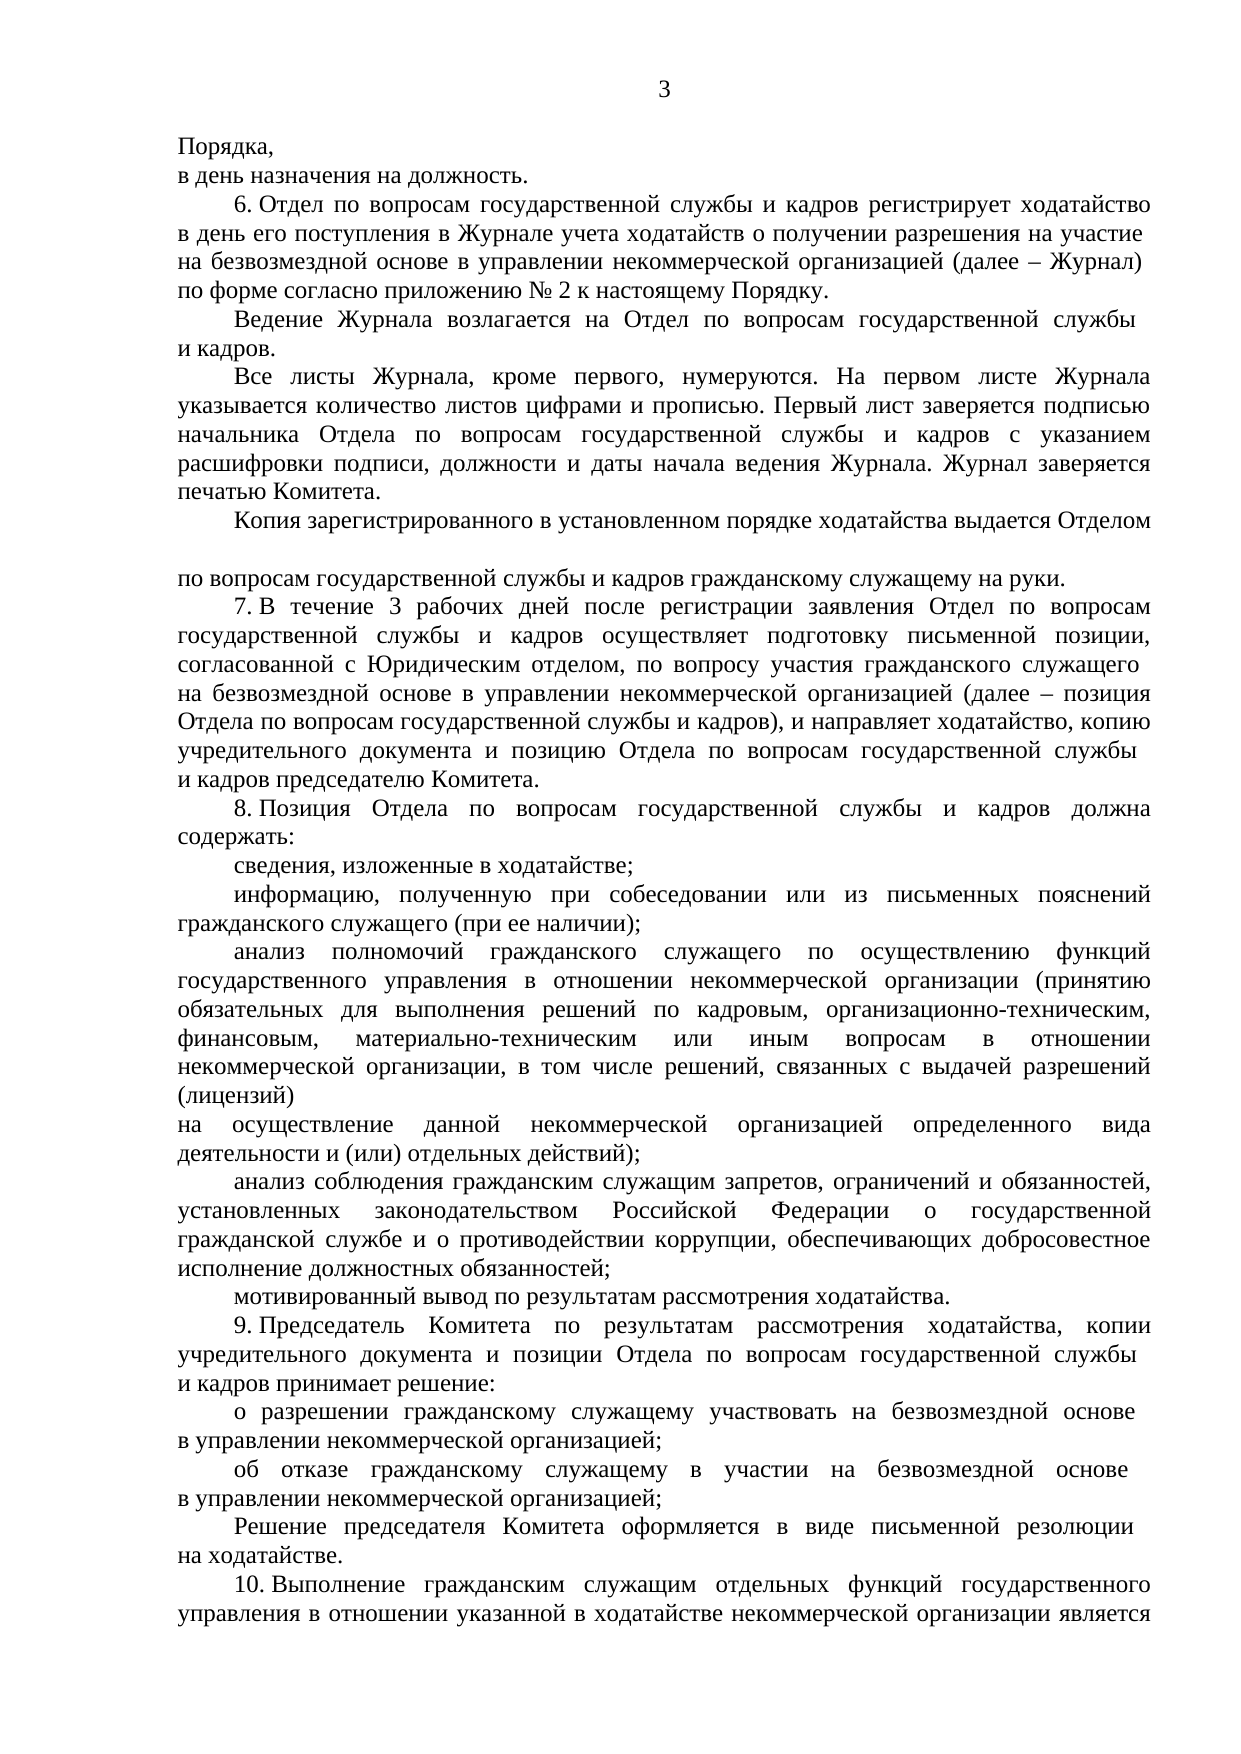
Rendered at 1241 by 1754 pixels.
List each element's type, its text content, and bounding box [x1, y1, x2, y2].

text 9. Председатель Комитета по результатам рассмотрения ходатайства, копии учредительного документа и позиции Отдела по вопросам государственной службы и кадров принимает решение: [177, 1310, 1152, 1396]
text мотивированный вывод по результатам рассмотрения ходатайства. [177, 1281, 1152, 1310]
text информацию, полученную при собеседовании или из письменных пояснений гражданского служащего (при ее наличии); [177, 879, 1152, 936]
text сведения, изложенные в ходатайстве; [177, 850, 1152, 879]
text Решение председателя Комитета оформляется в виде письменной резолюции на ходатайстве. [177, 1511, 1152, 1569]
text анализ соблюдения гражданским служащим запретов, ограничений и обязанностей, установленных законодательством Российской Федерации о государственной гражданской службе и о противодействии коррупции, обеспечивающих добросовестное исполнение должностных обязанностей; [177, 1166, 1152, 1281]
text анализ полномочий гражданского служащего по осуществлению функций государственного управления в отношении некоммерческой организации (принятию обязательных для выполнения решений по кадровым, организационно-техническим, финансовым, материально-техническим или иным вопросам в отношении некоммерческой организации, в том числе решений, связанных с выдачей разрешений (лицензий) на осуществление данной некоммерческой организацией определенного вида деятельности и (или) отдельных действий); [177, 936, 1152, 1166]
text Копия зарегистрированного в установленном порядке ходатайства выдается Отделом по вопросам государственной службы и кадров гражданскому служащему на руки. [177, 505, 1152, 591]
text Все листы Журнала, кроме первого, нумеруются. На первом листе Журнала указывается количество листов цифрами и прописью. Первый лист заверяется подписью начальника Отдела по вопросам государственной службы и кадров с указанием расшифровки подписи, должности и даты начала ведения Журнала. Журнал заверяется печатью Комитета. [177, 361, 1152, 505]
text Ведение Журнала возлагается на Отдел по вопросам государственной службы и кадров. [177, 304, 1152, 361]
text о разрешении гражданскому служащему участвовать на безвозмездной основе в управлении некоммерческой организацией; [177, 1396, 1152, 1454]
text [177, 1569, 1152, 1626]
text 8. Позиция Отдела по вопросам государственной службы и кадров должна содержать: [177, 793, 1152, 850]
text 6. Отдел по вопросам государственной службы и кадров регистрирует ходатайство в день его поступления в Журнале учета ходатайств о получении разрешения на участие на безвозмездной основе в управлении некоммерческой организацией (далее – Журнал) по форме согласно приложению № 2 к настоящему Порядку. [177, 189, 1152, 304]
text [177, 131, 1152, 189]
text 7. В течение 3 рабочих дней после регистрации заявления Отдел по вопросам государственной службы и кадров осуществляет подготовку письменной позиции, согласованной с Юридическим отделом, по вопросу участия гражданского служащего на безвозмездной основе в управлении некоммерческой организацией (далее – позиция Отдела по вопросам государственной службы и кадров), и направляет ходатайство, копию учредительного документа и позицию Отдела по вопросам государственной службы и кадров председателю Комитета. [177, 591, 1152, 793]
text об отказе гражданскому служащему в участии на безвозмездной основе в управлении некоммерческой организацией; [177, 1454, 1152, 1511]
